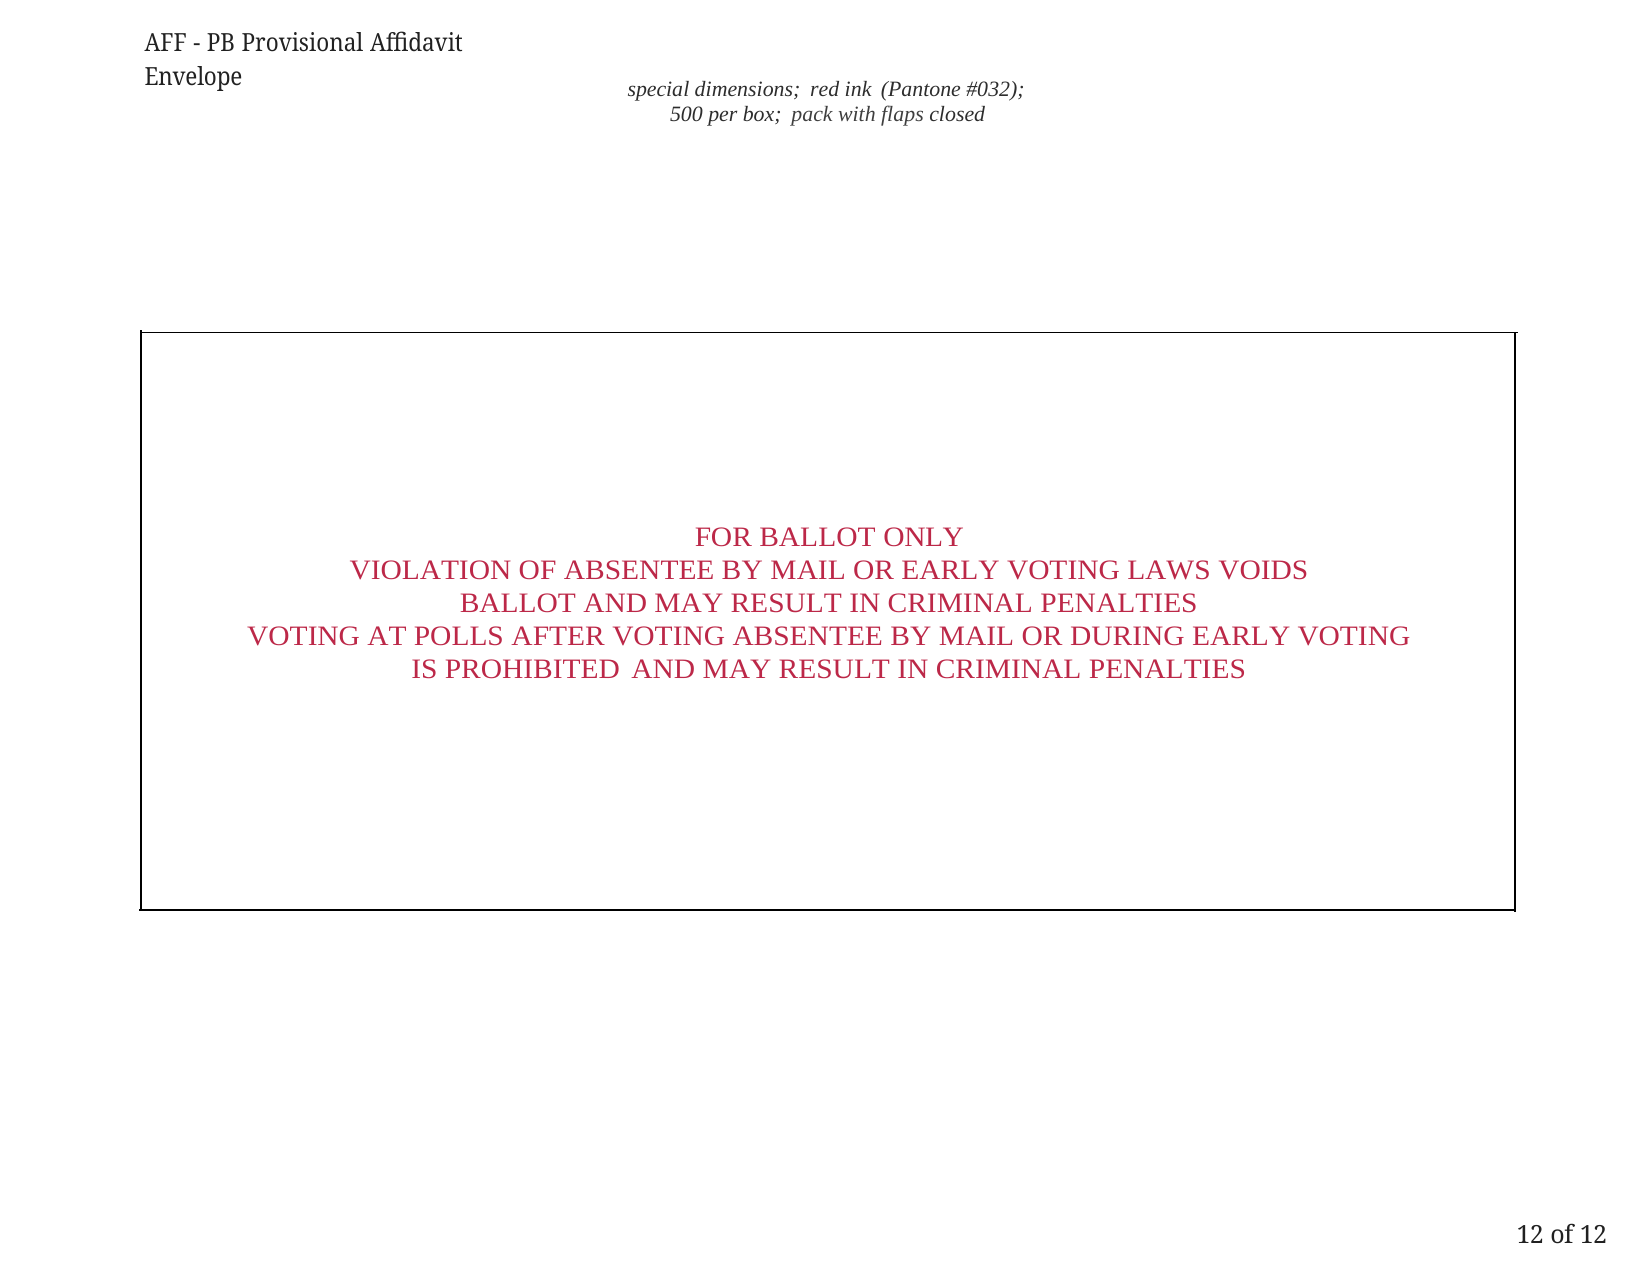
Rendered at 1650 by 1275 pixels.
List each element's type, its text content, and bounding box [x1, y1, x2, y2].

text special dimensions; red ink (Pantone #032); 500 per box; pack with flaps closed [627, 76, 1055, 127]
text 12 of 12 [127, 1217, 1607, 1251]
text AFF - PB Provisional Affidavit Envelope [144, 24, 555, 93]
